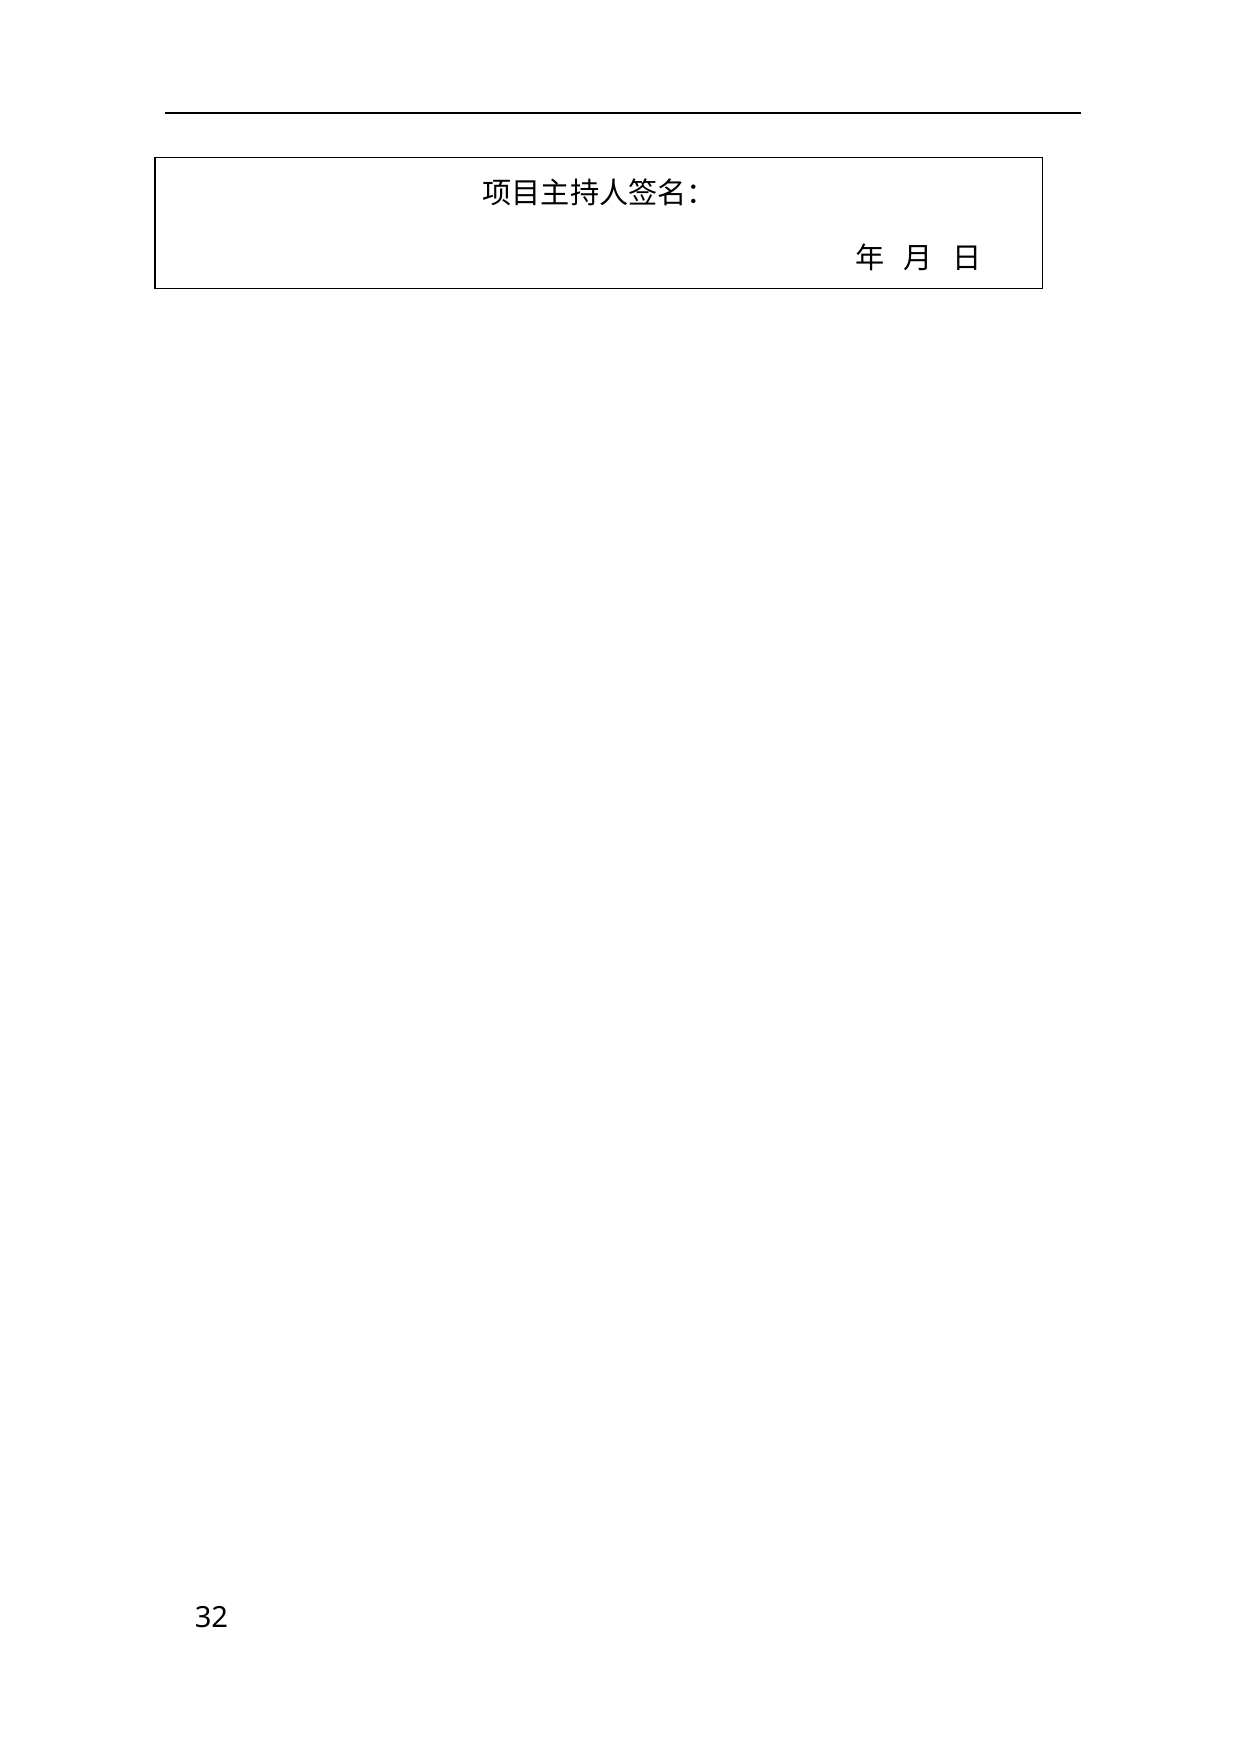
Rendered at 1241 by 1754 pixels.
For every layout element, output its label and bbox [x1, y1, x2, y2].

table_cell [156, 158, 1042, 288]
